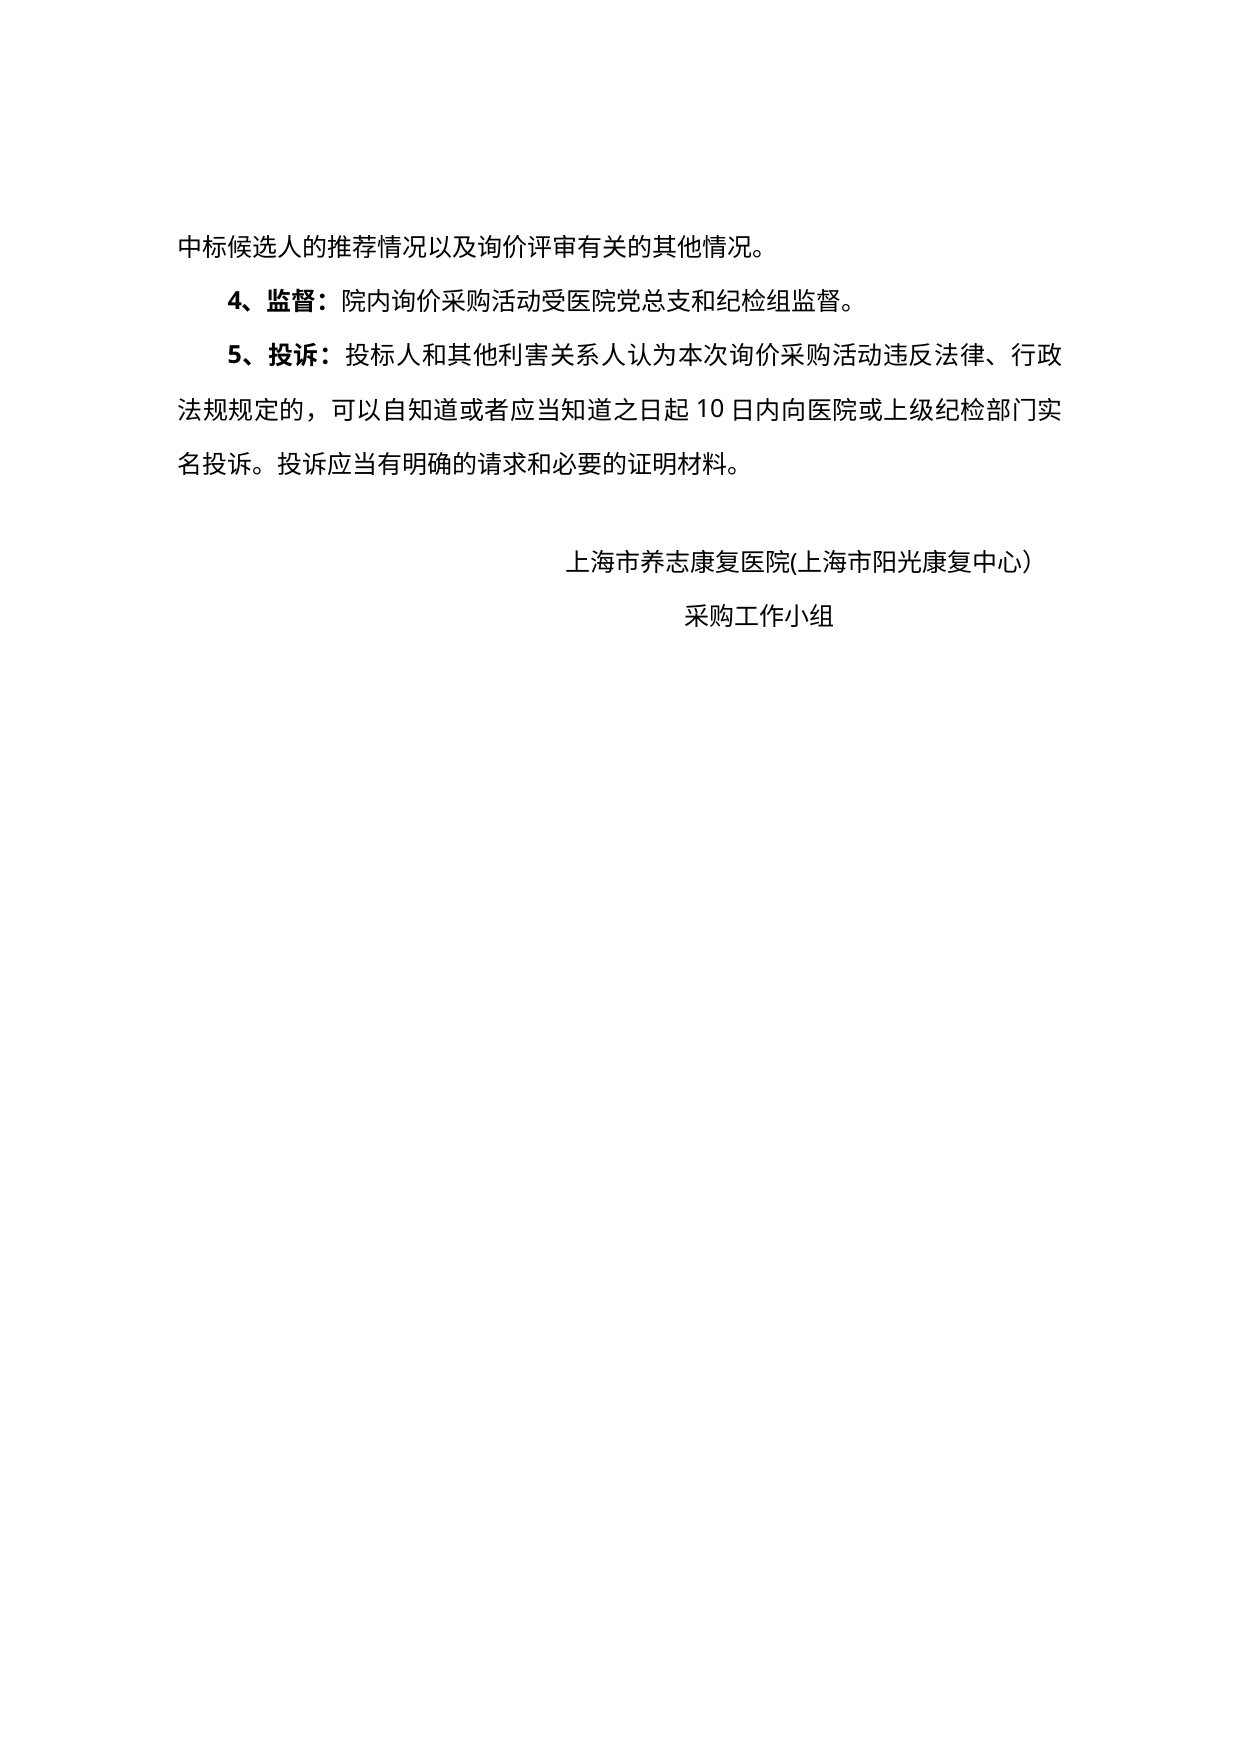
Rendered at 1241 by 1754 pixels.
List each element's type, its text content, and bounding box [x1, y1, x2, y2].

text 采购工作小组 [177, 597, 1063, 633]
text 上海市养志康复医院(上海市阳光康复中心） [177, 542, 1063, 579]
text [177, 227, 1063, 263]
text 5、投诉：投标人和其他利害关系人认为本次询价采购活动违反法律、行政法规规定的，可以自知道或者应当知道之日起10日内向医院或上级纪检部门实名投诉。投诉应当有明确的请求和必要的证明材料。 [177, 336, 1063, 481]
text 4、监督：院内询价采购活动受医院党总支和纪检组监督。 [177, 281, 1063, 318]
